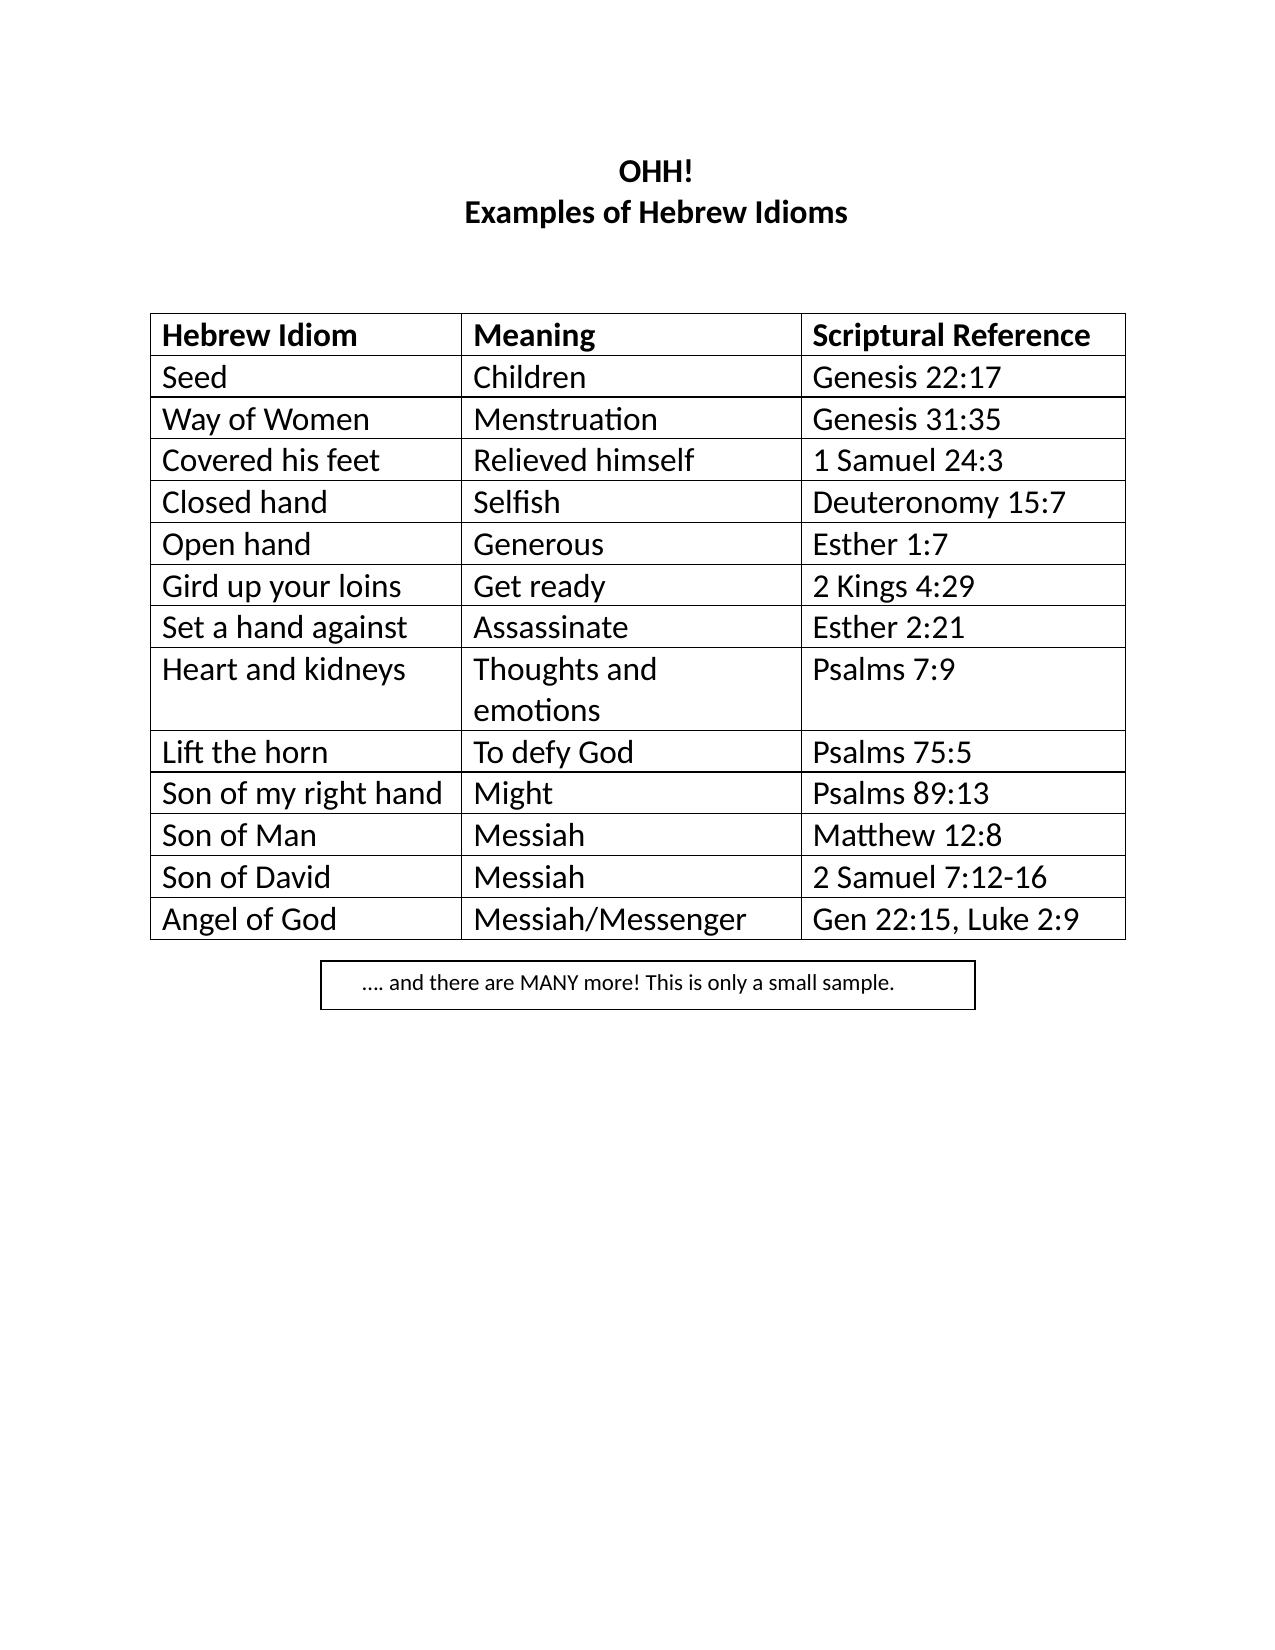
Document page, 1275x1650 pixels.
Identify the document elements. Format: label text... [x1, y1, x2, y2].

table_cell Relieved himself [462, 439, 801, 480]
table_header Scriptural Reference [802, 314, 1125, 355]
table_header Hebrew Idiom [151, 314, 461, 355]
table_cell Generous [462, 523, 801, 563]
table_cell 2 Kings 4:29 [802, 565, 1125, 605]
table_cell Children [462, 356, 801, 396]
table_cell Genesis 22:17 [802, 356, 1125, 396]
table_cell Esther 2:21 [802, 606, 1125, 647]
table_header Meaning [462, 314, 801, 355]
table_cell 2 Samuel 7:12-16 [802, 856, 1125, 897]
table_cell Thoughts and emotions [462, 648, 801, 729]
table_cell Angel of God [151, 898, 461, 938]
table_cell To defy God [462, 731, 801, 771]
table_cell Menstruation [462, 398, 801, 438]
table_cell 1 Samuel 24:3 [802, 439, 1125, 480]
table_cell Covered his feet [151, 439, 461, 480]
table_cell Get ready [462, 565, 801, 605]
table_cell Assassinate [462, 606, 801, 647]
text Examples of Hebrew Idioms [187, 191, 1125, 231]
table_cell Closed hand [151, 481, 461, 522]
table_cell Messiah/Messenger [462, 898, 801, 938]
table_cell Esther 1:7 [802, 523, 1125, 563]
table_cell Gen 22:15, Luke 2:9 [802, 898, 1125, 938]
table_cell Messiah [462, 814, 801, 855]
table_cell Psalms 75:5 [802, 731, 1125, 771]
table_cell Lift the horn [151, 731, 461, 771]
table_cell Heart and kidneys [151, 648, 461, 729]
table_cell Set a hand against [151, 606, 461, 647]
table_cell Seed [151, 356, 461, 396]
table_cell Son of David [151, 856, 461, 897]
table_cell Son of Man [151, 814, 461, 855]
table_cell Psalms 89:13 [802, 773, 1125, 813]
table_cell Gird up your loins [151, 565, 461, 605]
table_cell Selfish [462, 481, 801, 522]
table_cell Genesis 31:35 [802, 398, 1125, 438]
table_cell Deuteronomy 15:7 [802, 481, 1125, 522]
table_cell Way of Women [151, 398, 461, 438]
table_cell Son of my right hand [151, 773, 461, 813]
table_cell Open hand [151, 523, 461, 563]
table_cell Messiah [462, 856, 801, 897]
table_cell Matthew 12:8 [802, 814, 1125, 855]
table_cell Psalms 7:9 [802, 648, 1125, 729]
text OHH! [187, 150, 1125, 191]
table_cell Might [462, 773, 801, 813]
